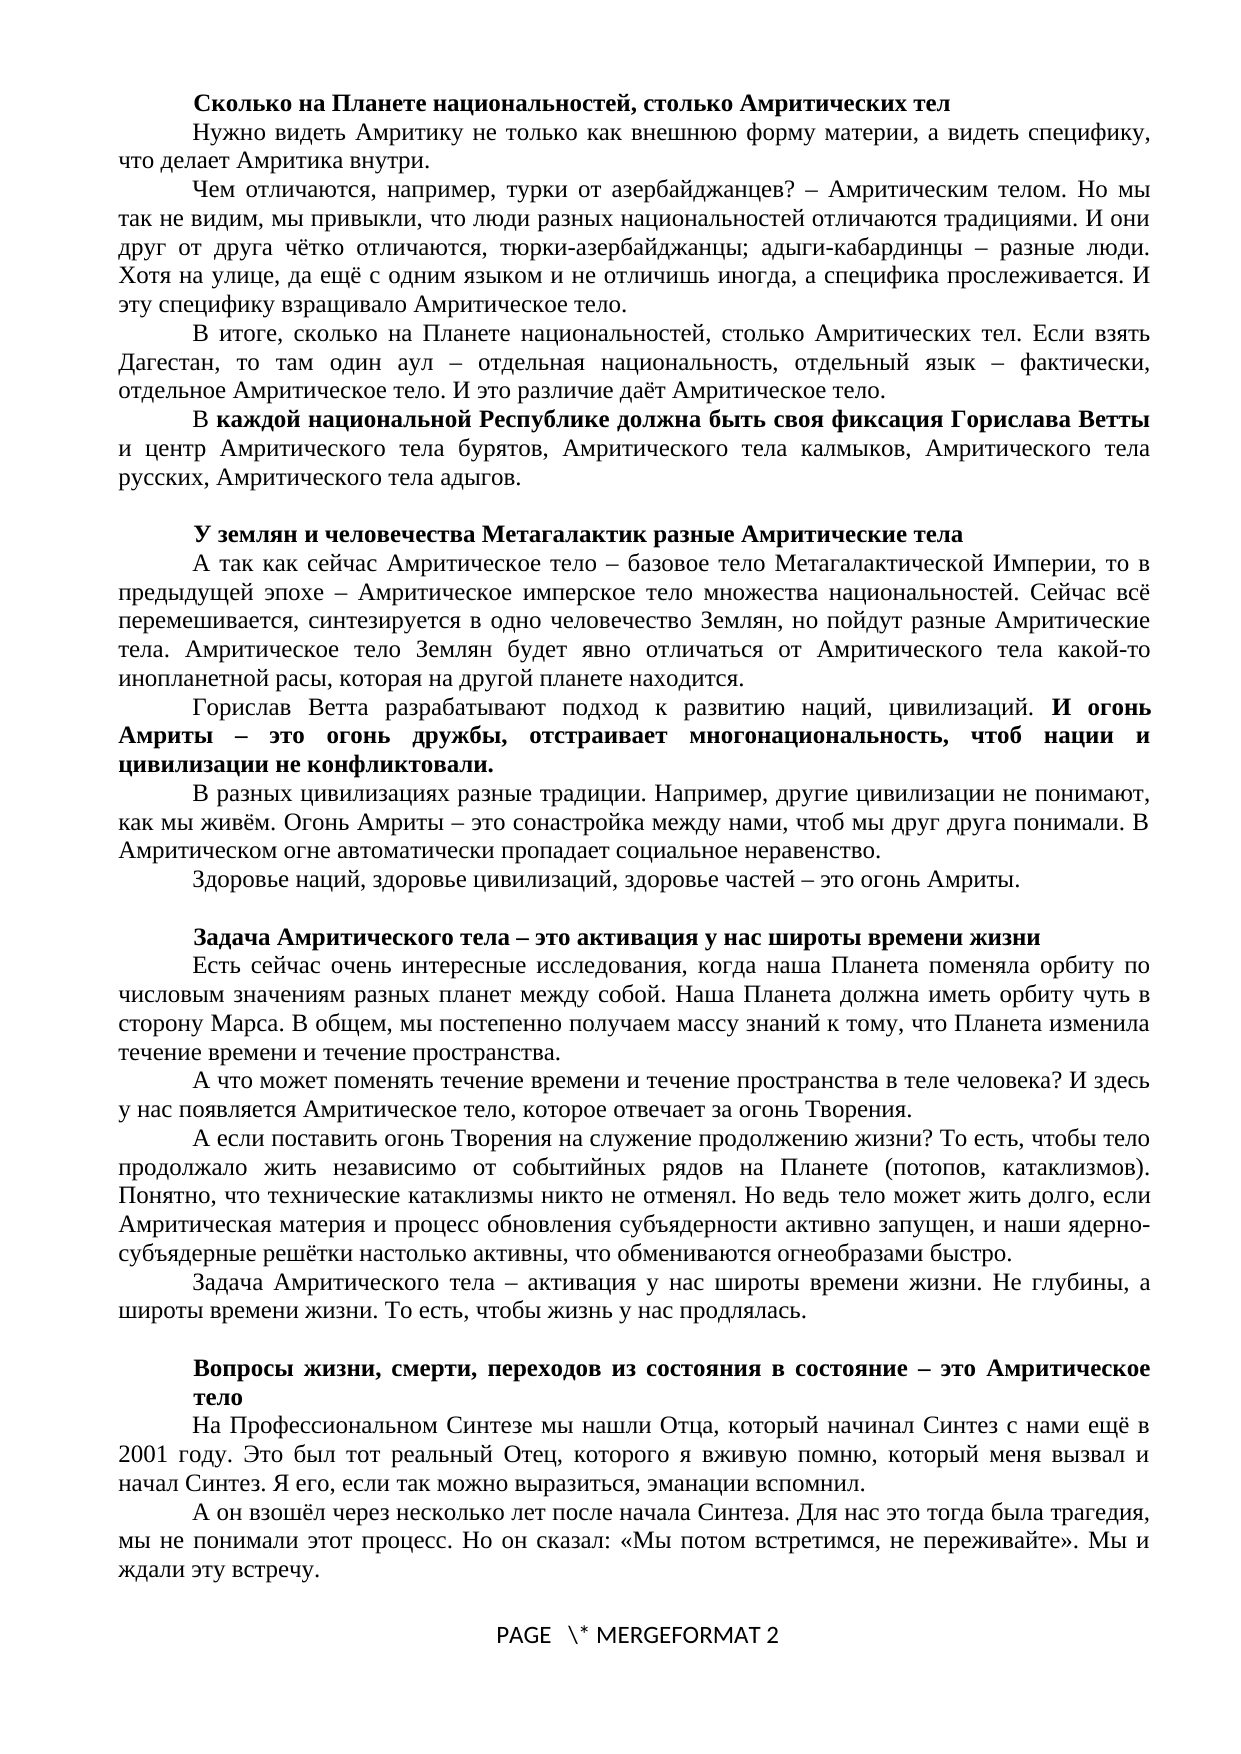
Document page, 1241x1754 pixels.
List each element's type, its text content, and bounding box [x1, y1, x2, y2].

text А он взошёл через несколько лет после начала Синтеза. Для нас это тогда была трагедия, мы не понимали этот процесс. Но он сказал: «Мы потом встретимся, не переживайте». Мы и ждали эту встречу. [118, 1497, 1152, 1583]
text В разных цивилизациях разные традиции. Например, другие цивилизации не понимают, как мы живём. Огонь Амриты – это сонастройка между нами, чтоб мы друг друга понимали. В Амритическом огне автоматически пропадает социальное неравенство. [118, 778, 1152, 864]
text А что может поменять течение времени и течение пространства в теле человека? И здесь у нас появляется Амритическое тело, которое отвечает за огонь Творения. [118, 1065, 1152, 1123]
text А если поставить огонь Творения на служение продолжению жизни? То есть, чтобы тело продолжало жить независимо от событийных рядов на Планете (потопов, катаклизмов). Понятно, что технические катаклизмы никто не отменял. Но ведь тело может жить долго, если Амритическая материя и процесс обновления субъядерности активно запущен, и наши ядерно-субъядерные решётки настолько активны, что обмениваются огнеобразами быстро. [118, 1123, 1152, 1267]
text Здоровье наций, здоровье цивилизаций, здоровье частей – это огонь Амриты. [118, 864, 1152, 893]
text Горислав Ветта разрабатывают подход к развитию наций, цивилизаций. И огонь Амриты – это огонь дружбы, отстраивает многонациональность, чтоб нации и цивилизации не конфликтовали. [118, 692, 1152, 778]
list Сколько на Планете национальностей, столько Амритических тел [193, 88, 1152, 117]
text Задача Амритического тела – активация у нас широты времени жизни. Не глубины, а широты времени жизни. То есть, чтобы жизнь у нас продлялась. [118, 1267, 1152, 1324]
text На Профессиональном Синтезе мы нашли Отца, который начинал Синтез с нами ещё в 2001 году. Это был тот реальный Отец, которого я вживую помню, который меня вызвал и начал Синтез. Я его, если так можно выразиться, эманации вспомнил. [118, 1410, 1152, 1497]
text Есть сейчас очень интересные исследования, когда наша Планета поменяла орбиту по числовым значениям разных планет между собой. Наша Планета должна иметь орбиту чуть в сторону Марса. В общем, мы постепенно получаем массу знаний к тому, что Планета изменила течение времени и течение пространства. [118, 950, 1152, 1065]
list У землян и человечества Метагалактик разные Амритические тела [193, 519, 1152, 548]
text Задача Амритического тела – это активация у нас широты времени жизни [193, 922, 1152, 950]
text Чем отличаются, например, турки от азербайджанцев? – Амритическим телом. Но мы так не видим, мы привыкли, что люди разных национальностей отличаются традициями. И они друг от друга чётко отличаются, тюрки-азербайджанцы; адыги-кабардинцы – разные люди. Хотя на улице, да ещё с одним языком и не отличишь иногда, а специфика прослеживается. И эту специфику взращивало Амритическое тело. [118, 174, 1152, 318]
text Вопросы жизни, смерти, переходов из состояния в состояние – это Амритическое тело [193, 1353, 1152, 1410]
text Нужно видеть Амритику не только как внешнюю форму материи, а видеть специфику, что делает Амритика внутри. [118, 117, 1152, 174]
text А так как сейчас Амритическое тело – базовое тело Метагалактической Империи, то в предыдущей эпохе – Амритическое имперское тело множества национальностей. Сейчас всё перемешивается, синтезируется в одно человечество Землян, но пойдут разные Амритические тела. Амритическое тело Землян будет явно отличаться от Амритического тела какой-то инопланетной расы, которая на другой планете находится. [118, 548, 1152, 692]
text В каждой национальной Республике должна быть своя фиксация Горислава Ветты и центр Амритического тела бурятов, Амритического тела калмыков, Амритического тела русских, Амритического тела адыгов. [118, 404, 1152, 490]
text В итоге, сколько на Планете национальностей, столько Амритических тел. Если взять Дагестан, то там один аул – отдельная национальность, отдельный язык – фактически, отдельное Амритическое тело. И это различие даёт Амритическое тело. [118, 318, 1152, 404]
